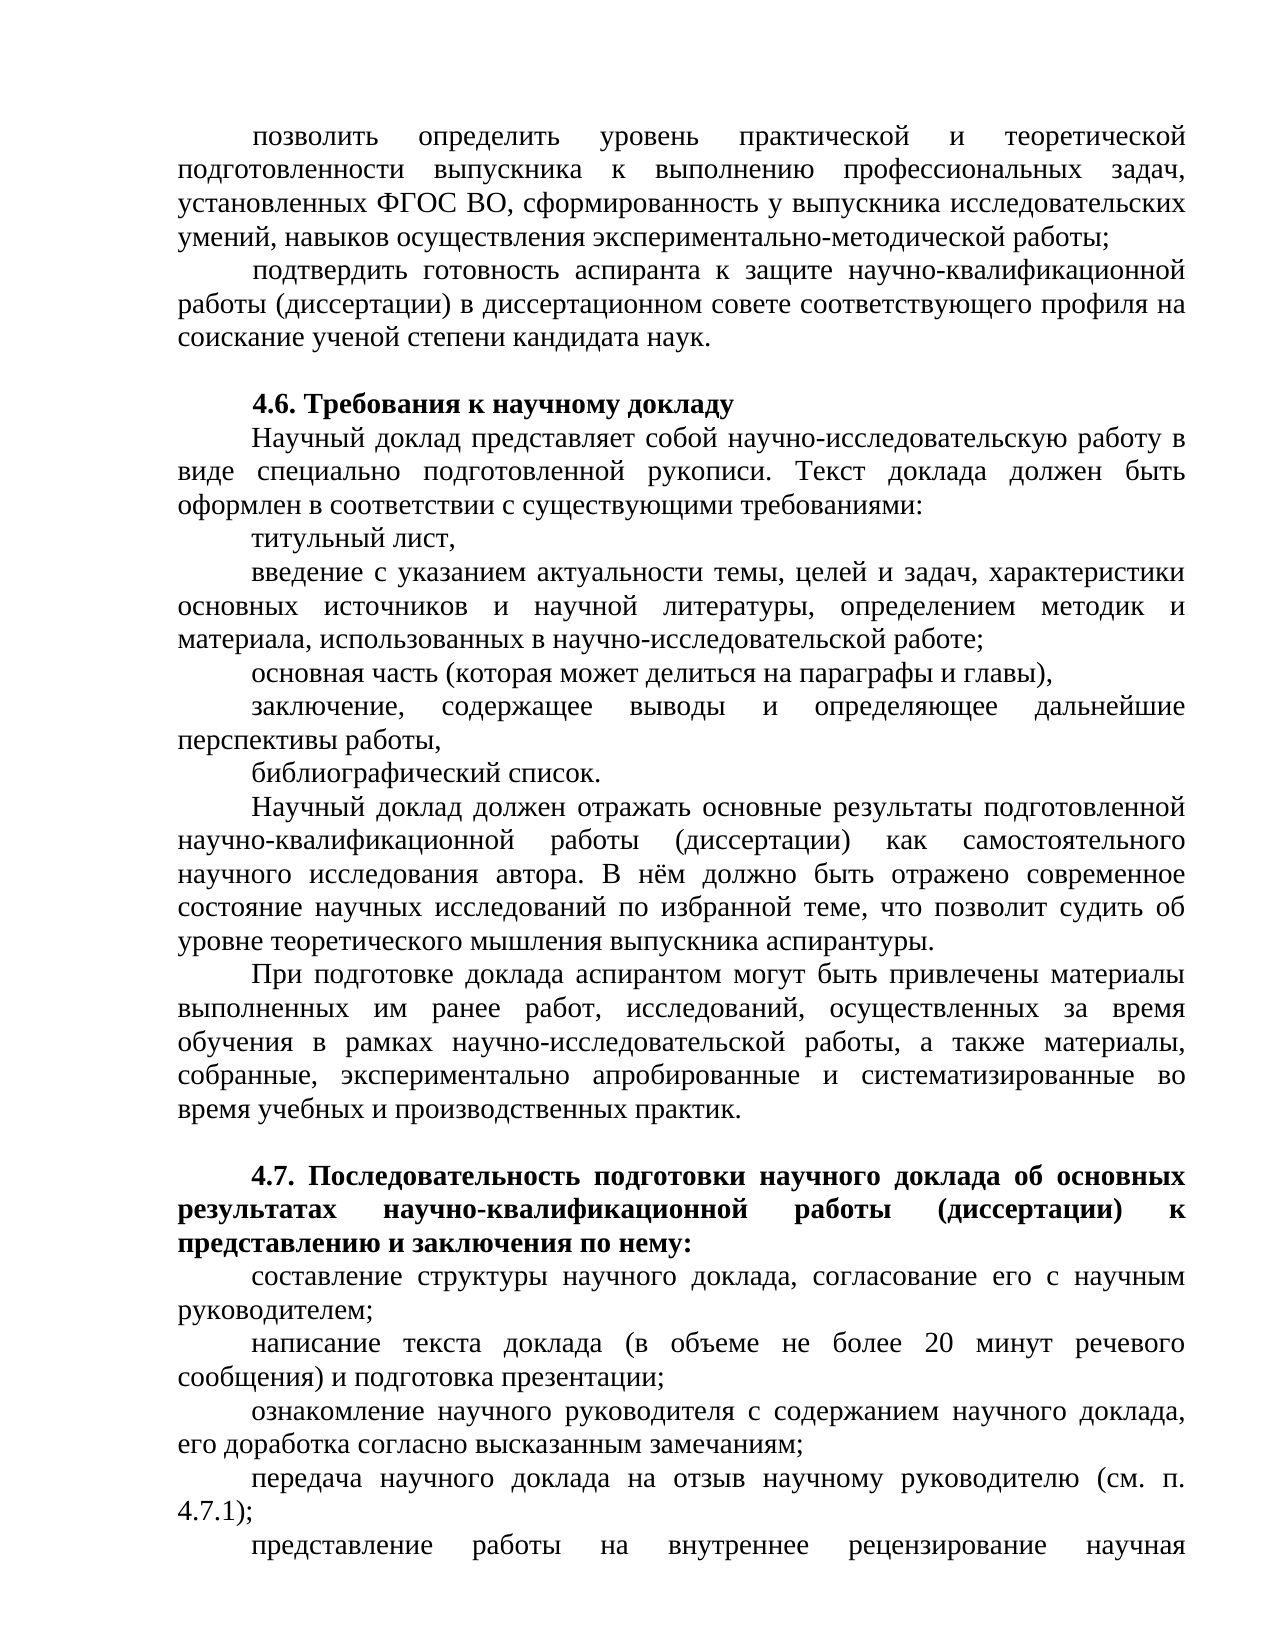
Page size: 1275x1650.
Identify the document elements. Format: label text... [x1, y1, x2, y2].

text 4.7. Последовательность подготовки научного доклада об основных результатах научно-квалификационной работы (диссертации) к представлению и заключения по нему: [177, 1158, 1186, 1258]
text Научный доклад представляет собой научно-исследовательскую работу в виде специально подготовленной рукописи. Текст доклада должен быть оформлен в соответствии с существующими требованиями: [177, 420, 1186, 521]
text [177, 1527, 1186, 1560]
text основная часть (которая может делиться на параграфы и главы), [177, 655, 1186, 688]
text передача научного доклада на отзыв научному руководителю (см. п. 4.7.1); [177, 1460, 1186, 1527]
text составление структуры научного доклада, согласование его с научным руководителем; [177, 1258, 1186, 1326]
text библиографический список. [177, 755, 1186, 789]
text заключение, содержащее выводы и определяющее дальнейшие перспективы работы, [177, 688, 1186, 755]
text подтвердить готовность аспиранта к защите научно-квалификационной работы (диссертации) в диссертационном совете соответствующего профиля на соискание ученой степени кандидата наук. [177, 252, 1186, 353]
text 4.6. Требования к научному докладу [177, 386, 1186, 420]
text написание текста доклада (в объеме не более 20 минут речевого сообщения) и подготовка презентации; [177, 1326, 1186, 1393]
text введение с указанием актуальности темы, целей и задач, характеристики основных источников и научной литературы, определением методик и материала, использованных в научно-исследовательской работе; [177, 554, 1186, 655]
text ознакомление научного руководителя с содержанием научного доклада, его доработка согласно высказанным замечаниям; [177, 1393, 1186, 1460]
text позволить определить уровень практической и теоретической подготовленности выпускника к выполнению профессиональных задач, установленных ФГОС ВО, сформированность у выпускника исследовательских умений, навыков осуществления экспериментально-методической работы; [177, 118, 1186, 252]
text При подготовке доклада аспирантом могут быть привлечены материалы выполненных им ранее работ, исследований, осуществленных за время обучения в рамках научно-исследовательской работы, а также материалы, собранные, экспериментально апробированные и систематизированные во время учебных и производственных практик. [177, 957, 1186, 1124]
text Научный доклад должен отражать основные результаты подготовленной научно-квалификационной работы (диссертации) как самостоятельного научного исследования автора. В нём должно быть отражено современное состояние научных исследований по избранной теме, что позволит судить об уровне теоретического мышления выпускника аспирантуры. [177, 789, 1186, 957]
text титульный лист, [177, 521, 1186, 554]
